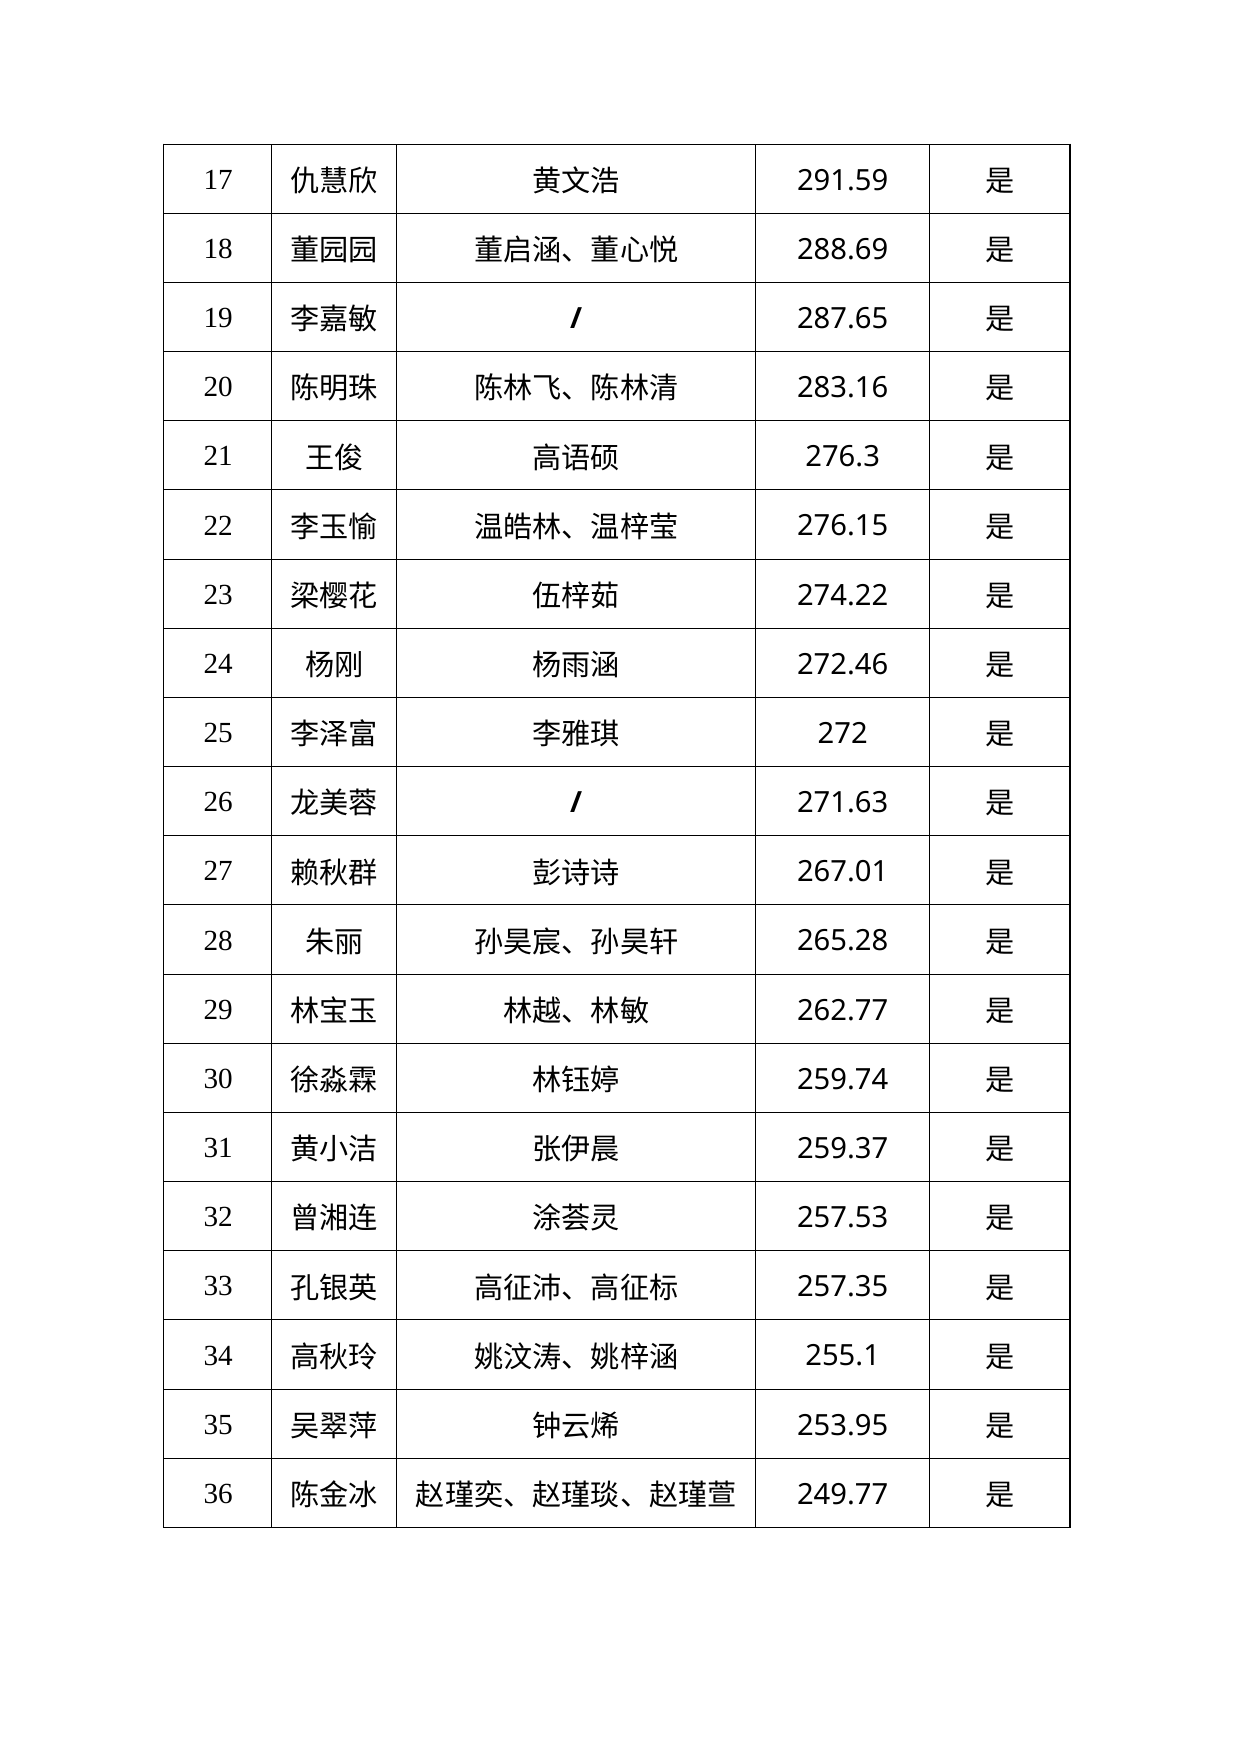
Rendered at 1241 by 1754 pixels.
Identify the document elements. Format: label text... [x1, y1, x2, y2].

table_cell 25 [164, 698, 271, 766]
table_cell 陈金冰 [272, 1459, 396, 1527]
table_cell 黄小洁 [272, 1113, 396, 1181]
table_cell 272.46 [756, 629, 929, 697]
table_cell 265.28 [756, 905, 929, 973]
table_cell / [397, 767, 755, 835]
table_cell 36 [164, 1459, 271, 1527]
table_cell 30 [164, 1044, 271, 1112]
table_cell 257.53 [756, 1182, 929, 1250]
table_cell 李雅琪 [397, 698, 755, 766]
table_cell 253.95 [756, 1390, 929, 1458]
table_cell 孙昊宸、孙昊轩 [397, 905, 755, 973]
table_cell 彭诗诗 [397, 836, 755, 904]
table_cell 是 [930, 283, 1069, 351]
table_cell 是 [930, 1113, 1069, 1181]
table_cell 高秋玲 [272, 1320, 396, 1388]
table_cell 黄文浩 [397, 145, 755, 213]
table_cell 杨雨涵 [397, 629, 755, 697]
table_cell 22 [164, 490, 271, 558]
table_cell 是 [930, 836, 1069, 904]
table_cell 林越、林敏 [397, 975, 755, 1043]
table_cell 是 [930, 421, 1069, 489]
table_cell 是 [930, 352, 1069, 420]
table_cell 姚汶涛、姚梓涵 [397, 1320, 755, 1388]
table_cell 龙美蓉 [272, 767, 396, 835]
table_cell 283.16 [756, 352, 929, 420]
table_cell 董园园 [272, 214, 396, 282]
table_cell 是 [930, 767, 1069, 835]
table_cell 是 [930, 1044, 1069, 1112]
table_cell 是 [930, 214, 1069, 282]
table_cell 249.77 [756, 1459, 929, 1527]
table_cell 李泽富 [272, 698, 396, 766]
table_cell 温皓林、温梓莹 [397, 490, 755, 558]
table_cell 18 [164, 214, 271, 282]
table_cell 是 [930, 1320, 1069, 1388]
table_cell 朱丽 [272, 905, 396, 973]
table_cell 赵瑾奕、赵瑾琰、赵瑾萱 [397, 1459, 755, 1527]
table_cell 259.74 [756, 1044, 929, 1112]
table_cell 287.65 [756, 283, 929, 351]
table_cell 34 [164, 1320, 271, 1388]
table_cell 17 [164, 145, 271, 213]
table_cell 是 [930, 975, 1069, 1043]
table_cell 曾湘连 [272, 1182, 396, 1250]
table_cell 张伊晨 [397, 1113, 755, 1181]
table_cell 涂荟灵 [397, 1182, 755, 1250]
table_cell 255.1 [756, 1320, 929, 1388]
table_cell 钟云烯 [397, 1390, 755, 1458]
table_cell 孔银英 [272, 1251, 396, 1319]
table_cell 27 [164, 836, 271, 904]
table_cell 23 [164, 560, 271, 628]
table_cell 29 [164, 975, 271, 1043]
table_cell 259.37 [756, 1113, 929, 1181]
table_cell 24 [164, 629, 271, 697]
table_cell 19 [164, 283, 271, 351]
table_cell 是 [930, 1390, 1069, 1458]
table_cell 杨刚 [272, 629, 396, 697]
table_cell 267.01 [756, 836, 929, 904]
table_cell / [397, 283, 755, 351]
table_cell 林钰婷 [397, 1044, 755, 1112]
table_cell 陈林飞、陈林清 [397, 352, 755, 420]
table_cell 262.77 [756, 975, 929, 1043]
table_cell 21 [164, 421, 271, 489]
table_cell 32 [164, 1182, 271, 1250]
table_cell 是 [930, 560, 1069, 628]
table_cell 31 [164, 1113, 271, 1181]
table_cell 高语硕 [397, 421, 755, 489]
table_cell 257.35 [756, 1251, 929, 1319]
table_cell 276.3 [756, 421, 929, 489]
table_cell 是 [930, 905, 1069, 973]
table_cell 高征沛、高征标 [397, 1251, 755, 1319]
table_cell 291.59 [756, 145, 929, 213]
table_cell 是 [930, 145, 1069, 213]
table_cell 26 [164, 767, 271, 835]
table_cell 35 [164, 1390, 271, 1458]
table_cell 272 [756, 698, 929, 766]
table_cell 伍梓茹 [397, 560, 755, 628]
table_cell 李嘉敏 [272, 283, 396, 351]
table_cell 是 [930, 490, 1069, 558]
table_cell 288.69 [756, 214, 929, 282]
table_cell 徐淼霖 [272, 1044, 396, 1112]
table_cell 33 [164, 1251, 271, 1319]
table_cell 是 [930, 698, 1069, 766]
table_cell 仇慧欣 [272, 145, 396, 213]
table_cell 王俊 [272, 421, 396, 489]
table_cell 吴翠萍 [272, 1390, 396, 1458]
table_cell 陈明珠 [272, 352, 396, 420]
table_cell 是 [930, 1182, 1069, 1250]
table_cell 是 [930, 1251, 1069, 1319]
table_cell 28 [164, 905, 271, 973]
table_cell 276.15 [756, 490, 929, 558]
table_cell 林宝玉 [272, 975, 396, 1043]
table_cell 20 [164, 352, 271, 420]
table_cell 董启涵、董心悦 [397, 214, 755, 282]
table_cell 271.63 [756, 767, 929, 835]
table_cell 李玉愉 [272, 490, 396, 558]
table_cell 是 [930, 1459, 1069, 1527]
table_cell 274.22 [756, 560, 929, 628]
table_cell 赖秋群 [272, 836, 396, 904]
table_cell 梁樱花 [272, 560, 396, 628]
table_cell 是 [930, 629, 1069, 697]
